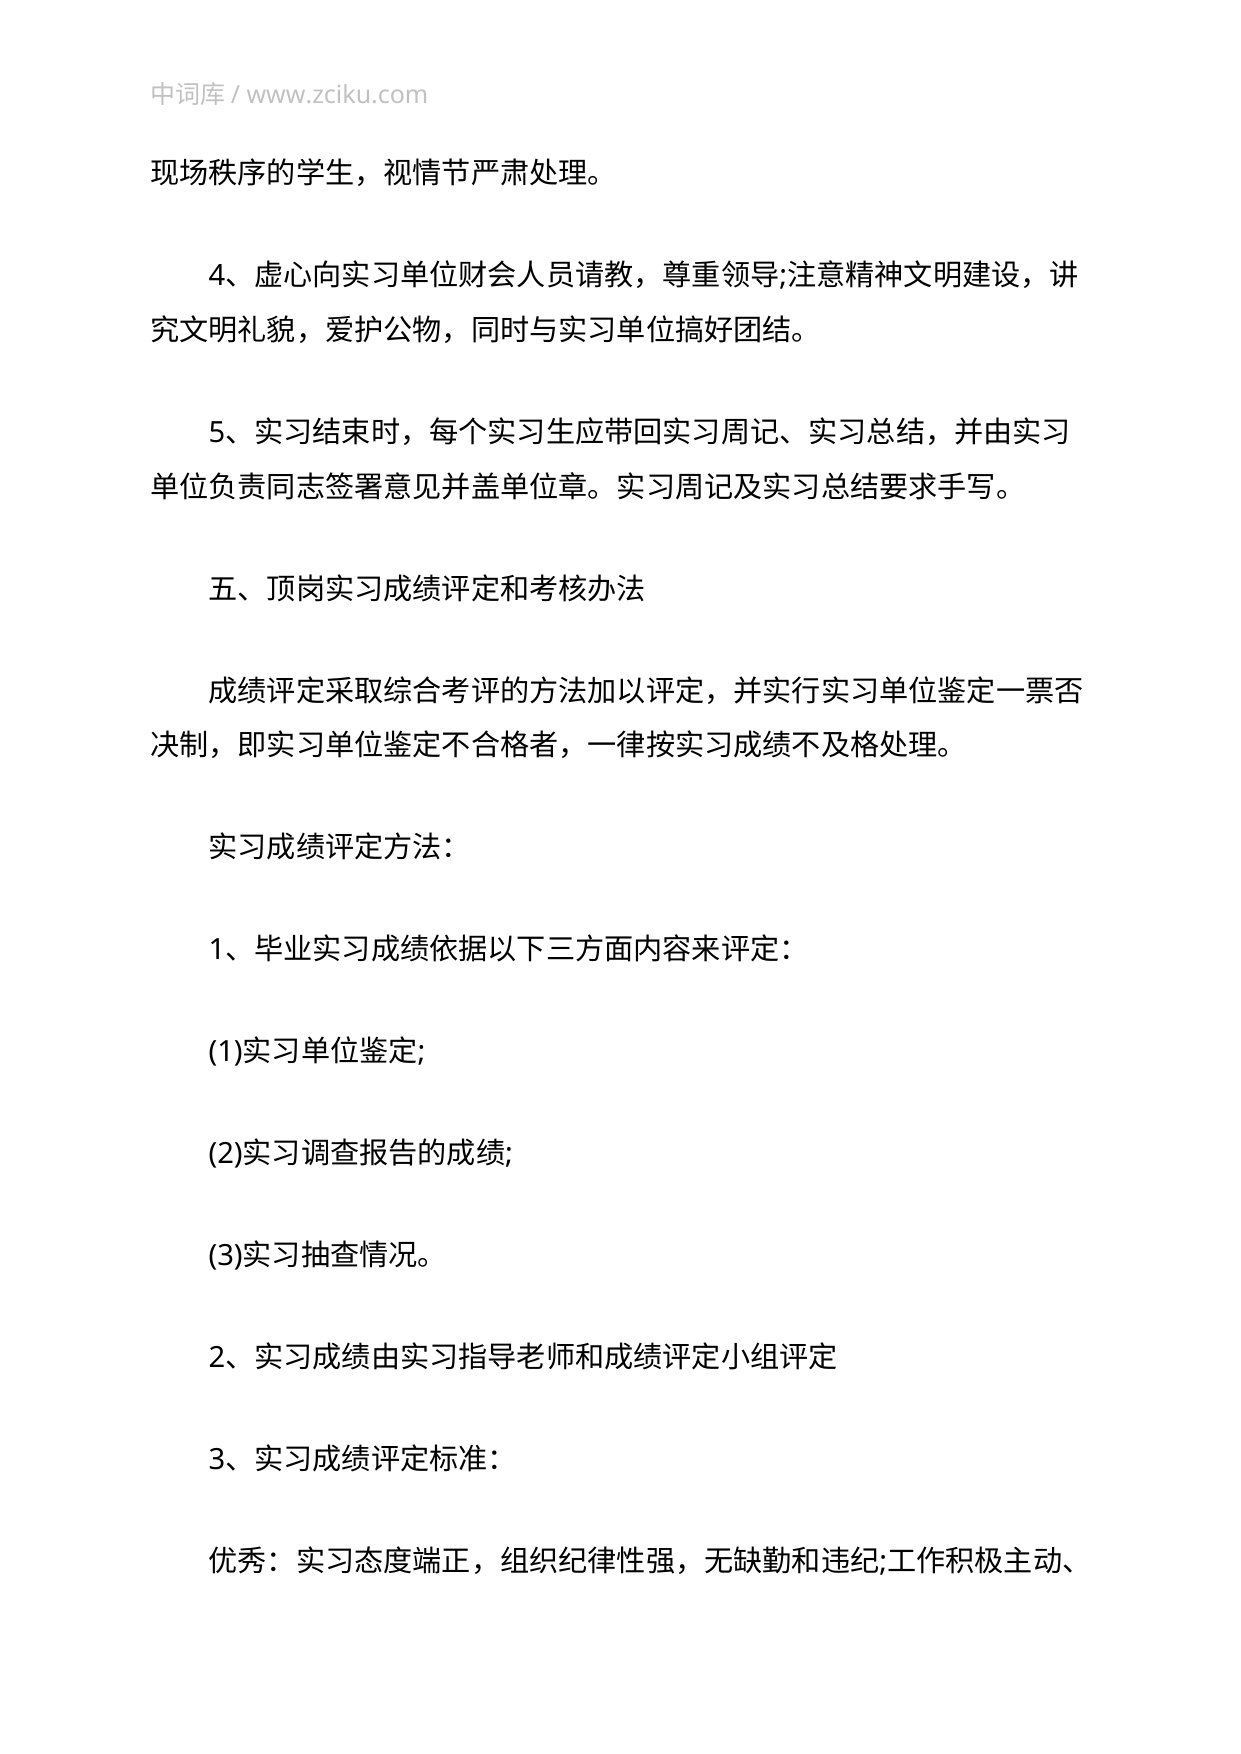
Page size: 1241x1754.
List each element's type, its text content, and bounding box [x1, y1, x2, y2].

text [150, 150, 1090, 192]
text (2)实习调查报告的成绩; [150, 1129, 1090, 1172]
text 成绩评定采取综合考评的方法加以评定，并实行实习单位鉴定一票否决制，即实习单位鉴定不合格者，一律按实习成绩不及格处理。 [150, 667, 1090, 764]
text 5、实习结束时，每个实习生应带回实习周记、实习总结，并由实习单位负责同志签署意见并盖单位章。实习周记及实习总结要求手写。 [150, 408, 1090, 506]
text 4、虚心向实习单位财会人员请教，尊重领导;注意精神文明建设，讲究文明礼貌，爱护公物，同时与实习单位搞好团结。 [150, 252, 1090, 349]
text 五、顶岗实习成绩评定和考核办法 [150, 565, 1090, 608]
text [150, 1537, 1090, 1580]
text 2、实习成绩由实习指导老师和成绩评定小组评定 [150, 1333, 1090, 1376]
text 1、毕业实习成绩依据以下三方面内容来评定： [150, 926, 1090, 968]
text (3)实习抽查情况。 [150, 1231, 1090, 1274]
text 实习成绩评定方法： [150, 824, 1090, 866]
text (1)实习单位鉴定; [150, 1027, 1090, 1070]
text 3、实习成绩评定标准： [150, 1435, 1090, 1478]
